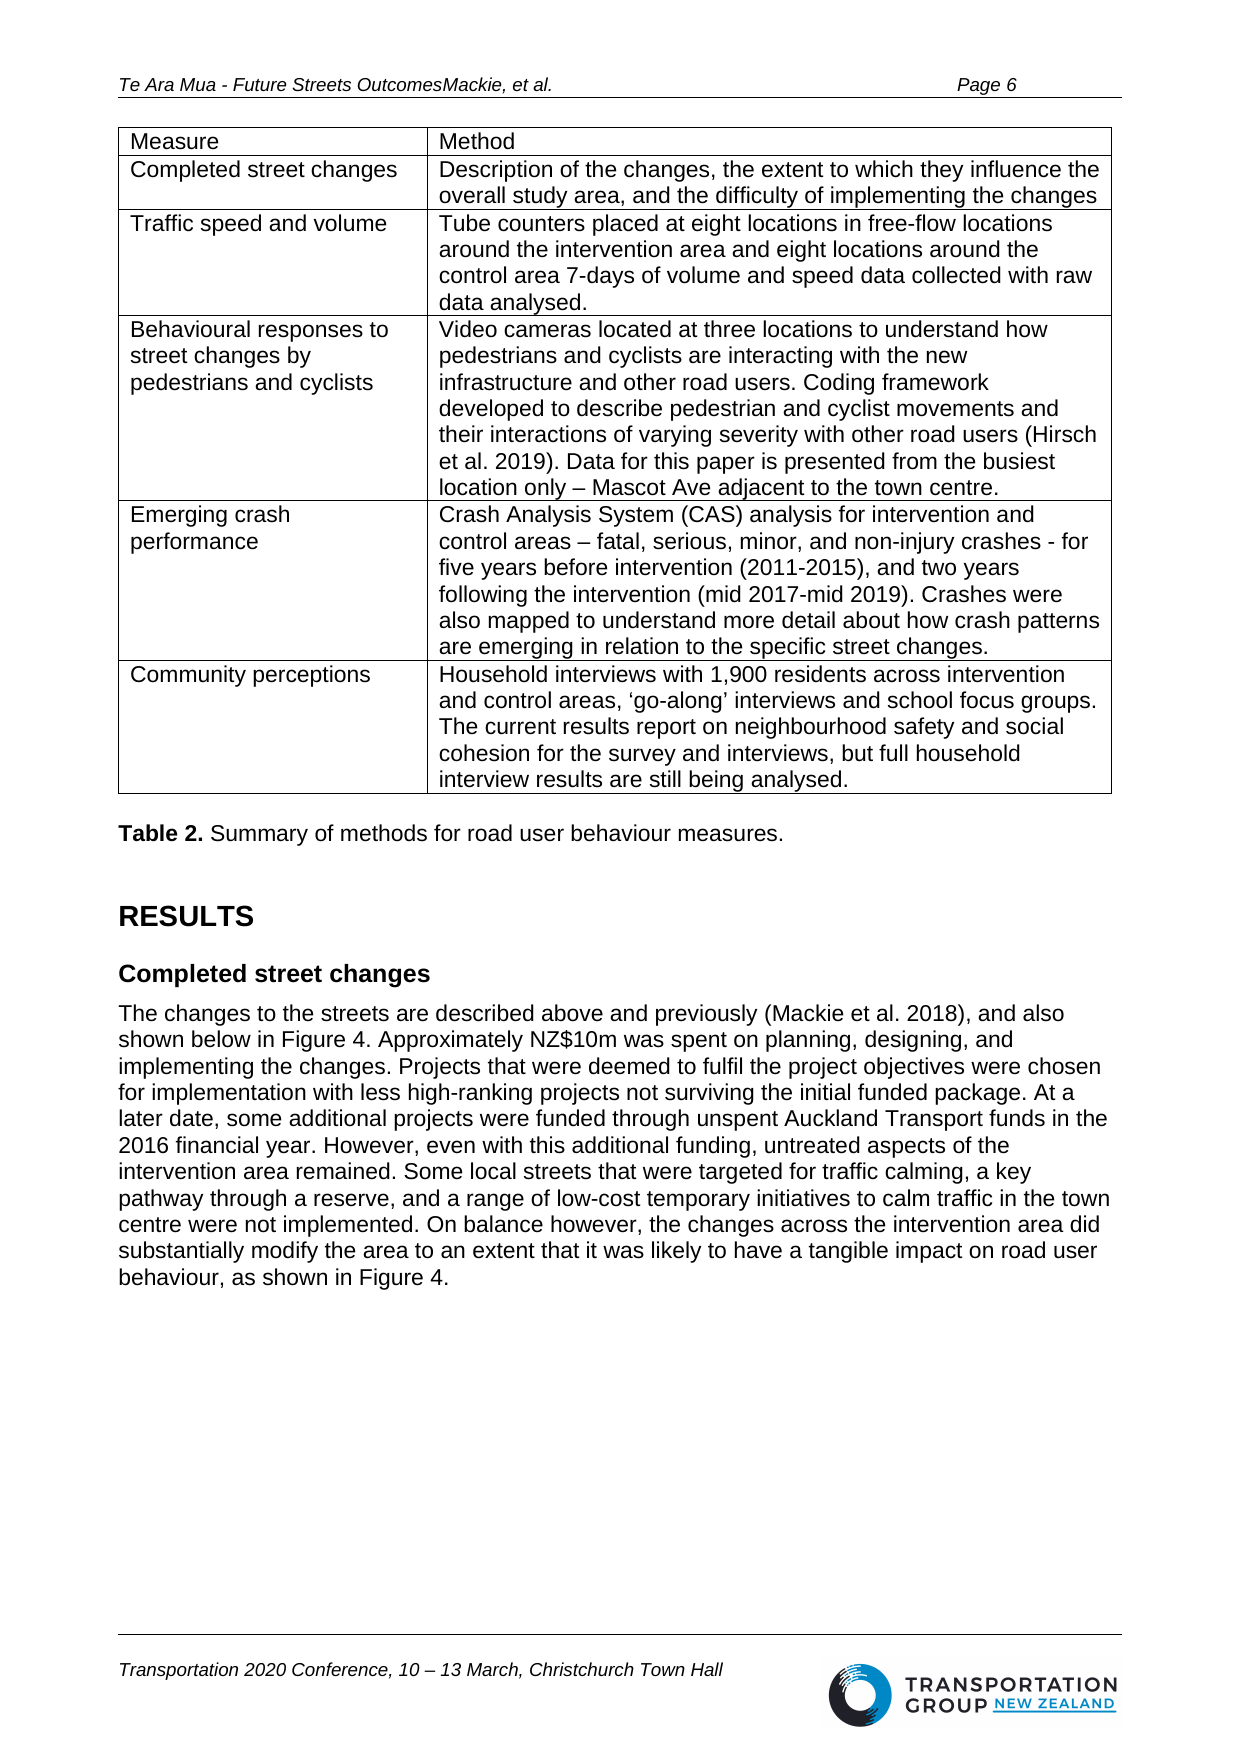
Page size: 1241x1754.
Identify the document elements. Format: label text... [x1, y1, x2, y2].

table_cell Crash Analysis System (CAS) analysis for intervention and control areas – fatal, serious, minor, and non-injury crashes - for five years before intervention (2011-2015), and two years following the intervention (mid 2017-mid 2019). Crashes were also mapped to understand more detail about how crash patterns are emerging in relation to the specific street changes. [428, 501, 1111, 659]
table_cell Community perceptions [119, 661, 427, 792]
text RESULTS [118, 899, 1122, 932]
table_cell Tube counters placed at eight locations in free-flow locations around the intervention area and eight locations around the control area 7-days of volume and speed data collected with raw data analysed. [428, 210, 1111, 315]
text Completed street changes [118, 959, 1122, 987]
picture [818, 1656, 1122, 1728]
table_cell Completed street changes [119, 156, 427, 208]
table_header Measure [119, 128, 427, 155]
table_cell Description of the changes, the extent to which they influence the overall study area, and the difficulty of implementing the changes [428, 156, 1111, 208]
text The changes to the streets are described above and previously (Mackie et al. 2018), and also shown below in Figure 4. Approximately NZ$10m was spent on planning, designing, and implementing the changes. Projects that were deemed to fulfil the project objectives were chosen for implementation with less high-ranking projects not surviving the initial funded package. At a later date, some additional projects were funded through unspent Auckland Transport funds in the 2016 financial year. However, even with this additional funding, untreated aspects of the intervention area remained. Some local streets that were targeted for traffic calming, a key pathway through a reserve, and a range of low-cost temporary initiatives to calm traffic in the town centre were not implemented. On balance however, the changes across the intervention area did substantially modify the area to an extent that it was likely to have a tangible impact on road user behaviour, as shown in Figure 4. [118, 1000, 1122, 1290]
table_cell Traffic speed and volume [119, 210, 427, 315]
table_cell Behavioural responses to street changes by pedestrians and cyclists [119, 316, 427, 500]
table_cell Household interviews with 1,900 residents across intervention and control areas, ‘go-along’ interviews and school focus groups. The current results report on neighbourhood safety and social cohesion for the survey and interviews, but full household interview results are still being analysed. [428, 661, 1111, 792]
table_cell Emerging crash performance [119, 501, 427, 659]
text Table 2. Summary of methods for road user behaviour measures. [118, 820, 1122, 846]
table_header Method [428, 128, 1111, 155]
table_cell Video cameras located at three locations to understand how pedestrians and cyclists are interacting with the new infrastructure and other road users. Coding framework developed to describe pedestrian and cyclist movements and their interactions of varying severity with other road users (Hirsch et al. 2019). Data for this paper is presented from the busiest location only – Mascot Ave adjacent to the town centre. [428, 316, 1111, 500]
